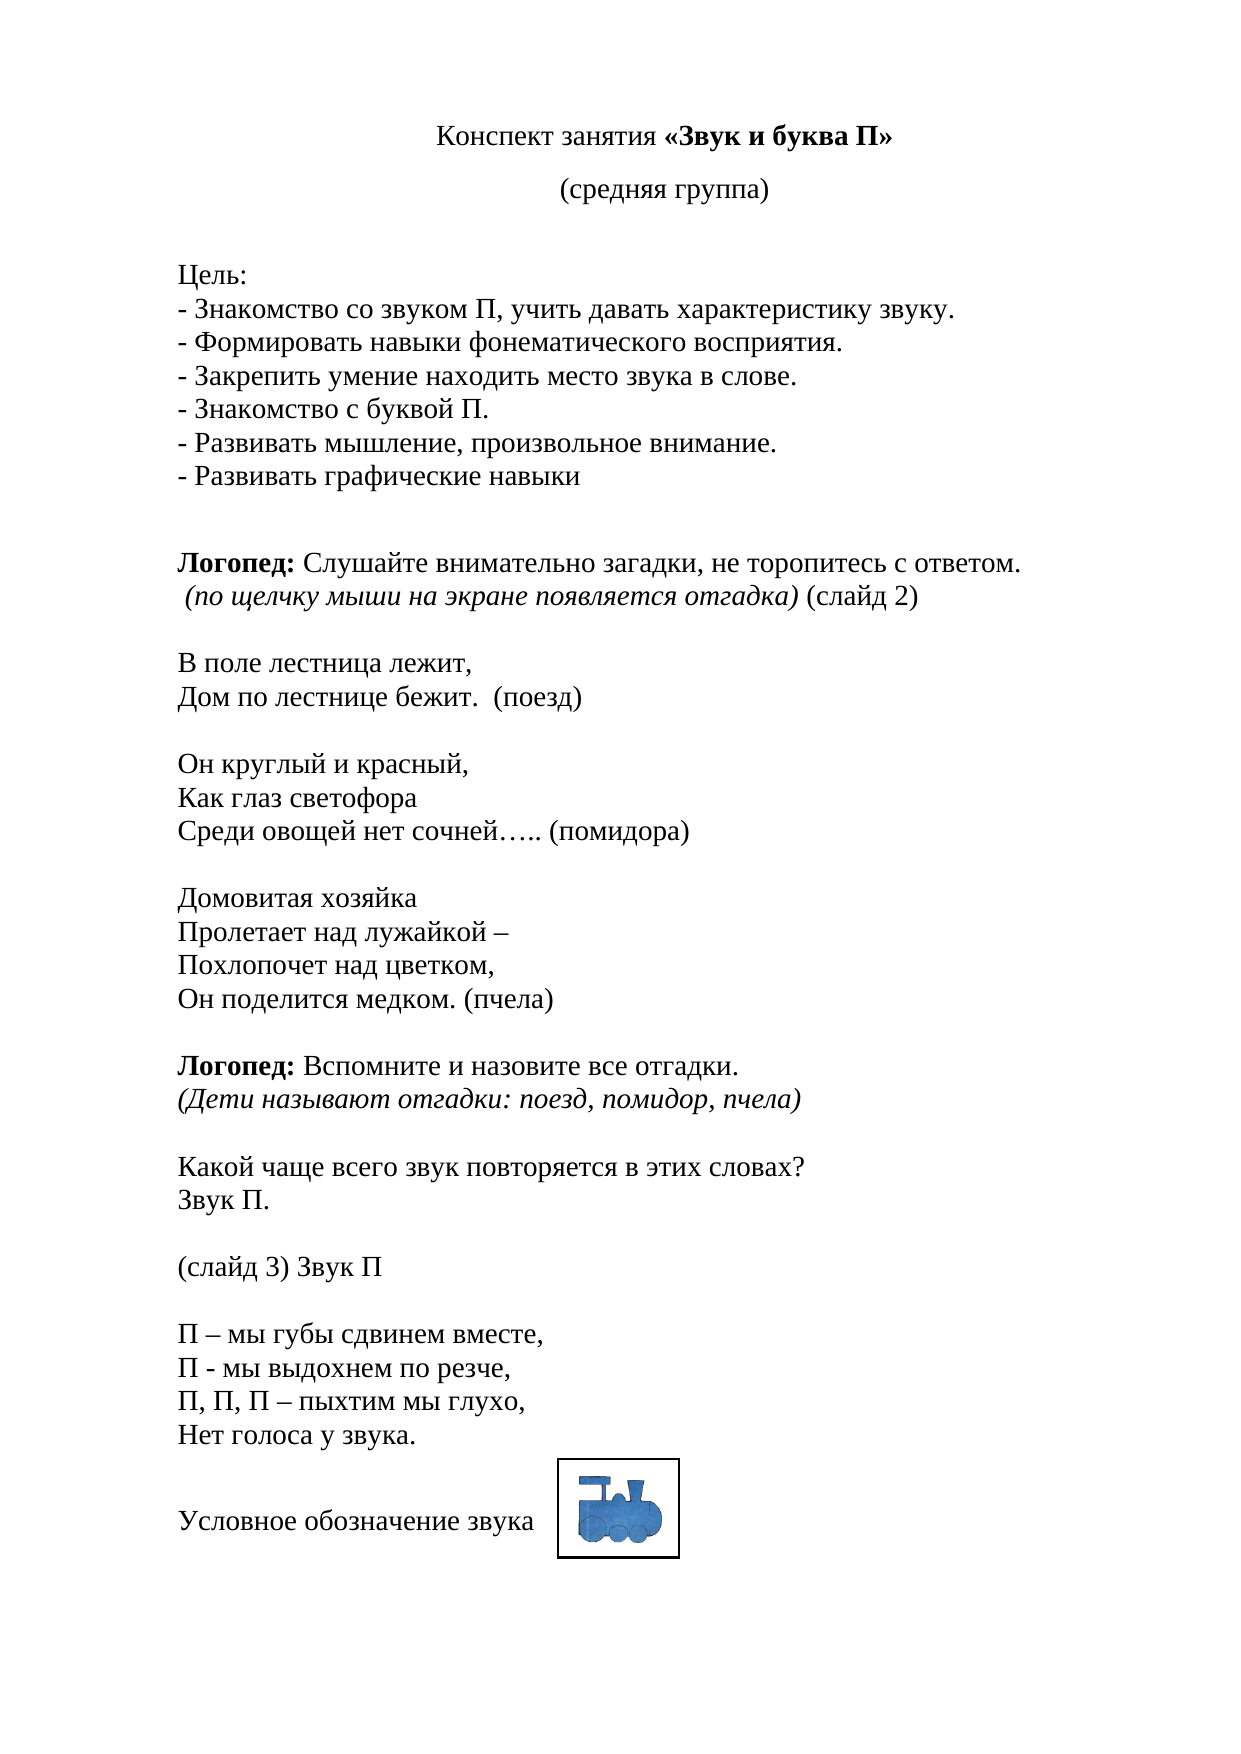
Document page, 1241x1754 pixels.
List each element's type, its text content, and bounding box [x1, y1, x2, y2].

text Похлопочет над цветком, [177, 947, 1152, 981]
text Цель: [177, 257, 1152, 291]
text - Развивать графические навыки [177, 458, 1152, 492]
text Дом по лестнице бежит. (поезд) [177, 679, 1152, 713]
text Домовитая хозяйка [177, 880, 1152, 914]
text Логопед: Слушайте внимательно загадки, не торопитесь с ответом. [177, 545, 1152, 578]
text П – мы губы сдвинем вместе, [177, 1316, 1152, 1350]
text Условное обозначение звука [177, 1503, 1152, 1603]
text (по щелчку мыши на экране появляется отгадка) (слайд 2) [177, 578, 1152, 612]
text Нет голоса у звука. [177, 1417, 1152, 1451]
text - Развивать мышление, произвольное внимание. [177, 425, 1152, 458]
text (слайд 3) Звук П [177, 1249, 1152, 1283]
picture [578, 1476, 662, 1543]
text Он поделится медком. (пчела) [177, 981, 1152, 1014]
text Какой чаще всего звук повторяется в этих словах? [177, 1149, 1152, 1182]
text - Закрепить умение находить место звука в слове. [177, 358, 1152, 391]
text - Знакомство со звуком П, учить давать характеристику звуку. [177, 291, 1152, 324]
text - Знакомство с буквой П. [177, 391, 1152, 425]
text Он круглый и красный, Как глаз светофора Среди овощей нет сочней….. (помидора) [177, 746, 1152, 847]
text - Формировать навыки фонематического восприятия. [177, 324, 1152, 358]
text В поле лестница лежит, [177, 646, 1152, 679]
text Конспект занятия «Звук и буква П» [177, 118, 1152, 152]
text Пролетает над лужайкой – [177, 914, 1152, 947]
text П - мы выдохнем по резче, [177, 1350, 1152, 1383]
text (средняя группа) [177, 171, 1152, 204]
text П, П, П – пыхтим мы глухо, [177, 1383, 1152, 1417]
text Логопед: Вспомните и назовите все отгадки. [177, 1048, 1152, 1082]
text Звук П. [177, 1182, 1152, 1216]
text (Дети называют отгадки: поезд, помидор, пчела) [177, 1082, 1152, 1115]
